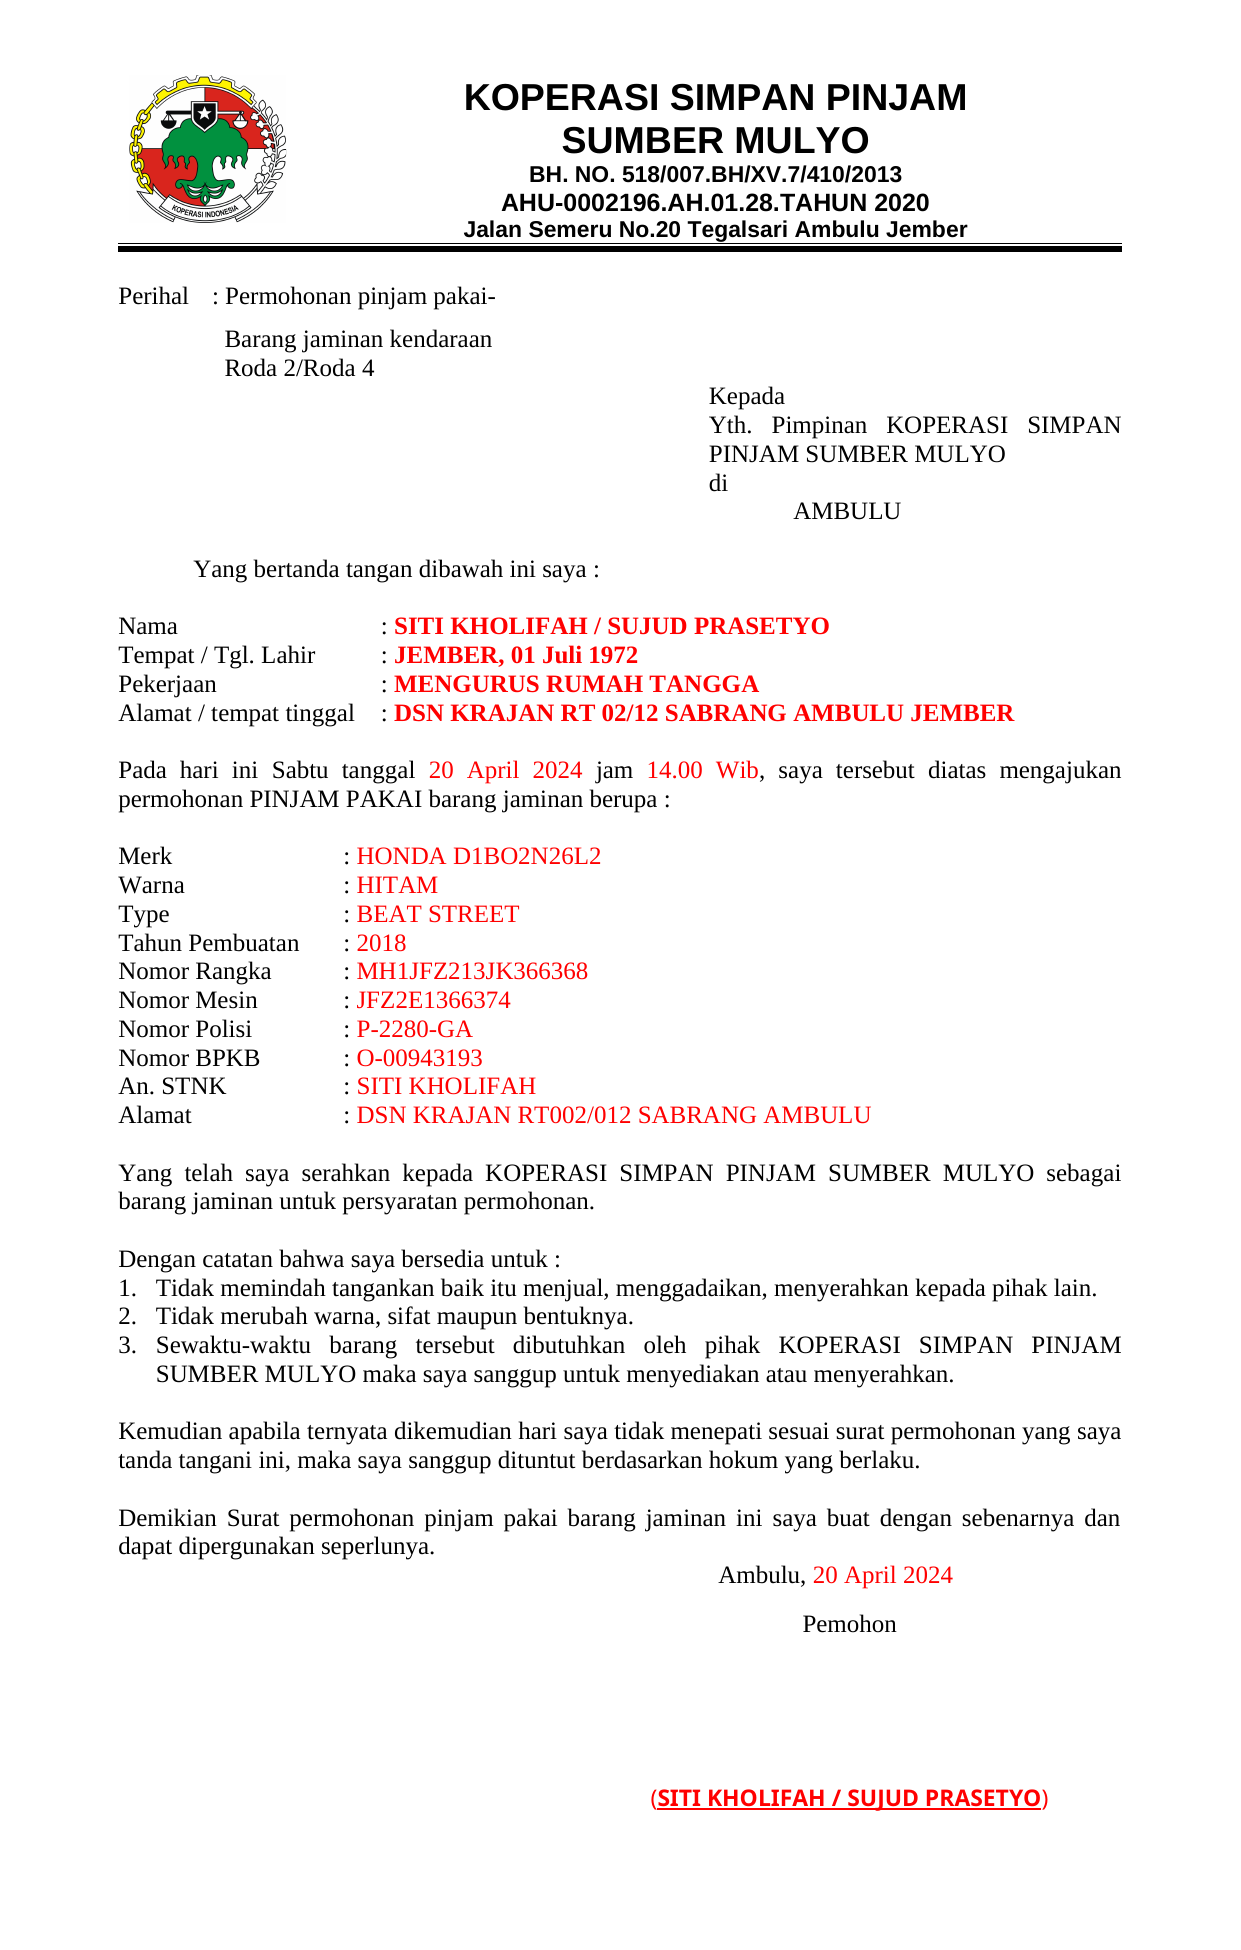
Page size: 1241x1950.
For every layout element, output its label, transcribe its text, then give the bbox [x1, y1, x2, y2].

text Nama : SITI KHOLIFAH / SUJUD PRASETYO [118, 611, 1122, 640]
list Sewaktu-waktu barang tersebut dibutuhkan oleh pihak KOPERASI SIMPAN PINJAM SUMBER MULYO maka saya sanggup untuk menyediakan atau menyerahkan. [118, 1330, 1122, 1388]
text Kepada [709, 381, 1122, 410]
text Merk : HONDA D1BO2N26L2 [118, 841, 1122, 870]
text Tahun Pembuatan : 2018 [118, 928, 1122, 956]
list Tidak memindah tangankan baik itu menjual, menggadaikan, menyerahkan kepada pihak lain. [118, 1273, 1122, 1301]
text (________________________)Perihal : Permohonan pinjam pakai- [118, 281, 1122, 309]
text Alamat / tempat tinggal : DSN KRAJAN RT 02/12 SABRANG AMBULU JEMBER [118, 698, 1122, 726]
text Nomor Rangka : MH1JFZ213JK366368 [118, 956, 1122, 985]
text Kemudian apabila ternyata dikemudian hari saya tidak menepati sesuai permohonan yang saya tanda tangani ini, maka saya sanggup dituntut berdasarkan hokum yang berlaku. [118, 1416, 1122, 1474]
text Pekerjaan : MENGURUS RUMAH TANGGA [118, 669, 1122, 698]
text Demikian Surat permohonan pinjam pakai barang jaminan ini saya buat dengan sebenarnya dan dapat dipergunakan seperlunya. [118, 1503, 1122, 1560]
list Tidak merubah warna, sifat maupun bentuknya. [118, 1301, 1122, 1330]
text Dengan catatan bahwa saya bersedia untuk : [118, 1244, 1122, 1273]
text Type : BEAT STREET [118, 899, 1122, 928]
text An. STNK : SITI KHOLIFAH [118, 1071, 1122, 1100]
text di [709, 468, 1122, 496]
text Nomor Polisi : P-2280-GA [118, 1014, 1122, 1043]
text AMBULU [709, 496, 1122, 525]
text Pada hari ini tanggal 20 April 2024 jam 14.00 Wib, saya tersebut diatas mengajukan permohonan PINJAM PAKAI barang jaminan berupa : [118, 755, 1122, 813]
text Yth. Pimpinan KOPERASI SIMPAN PINJAM SUMBER MULYO [709, 410, 1122, 468]
text Barang jaminan kendaraan [118, 324, 1122, 353]
text Yang bertanda tangan dibawah ini saya : [118, 554, 1122, 583]
picture [129, 75, 287, 223]
text Ambulu, 20 April 2024 [118, 1560, 1122, 1589]
text Alamat : DSN KRAJAN RT002/012 SABRANG AMBULU [118, 1100, 1122, 1129]
text Warna : HITAM [118, 870, 1122, 899]
text Nomor Mesin : JFZ2E1366374 [118, 985, 1122, 1014]
text Nomor BPKB : O-00943193 [118, 1043, 1122, 1071]
text Tempat / Tgl. Lahir : JEMBER, 01 Juli 1972 [118, 640, 1122, 669]
text Yang telah saya serahkan kepada KOPERASI SIMPAN PINJAM SUMBER MULYO sebagai barang jaminan untuk persyaratan permohonan. [118, 1158, 1122, 1215]
text Roda 2/Roda 4 [118, 353, 1122, 381]
